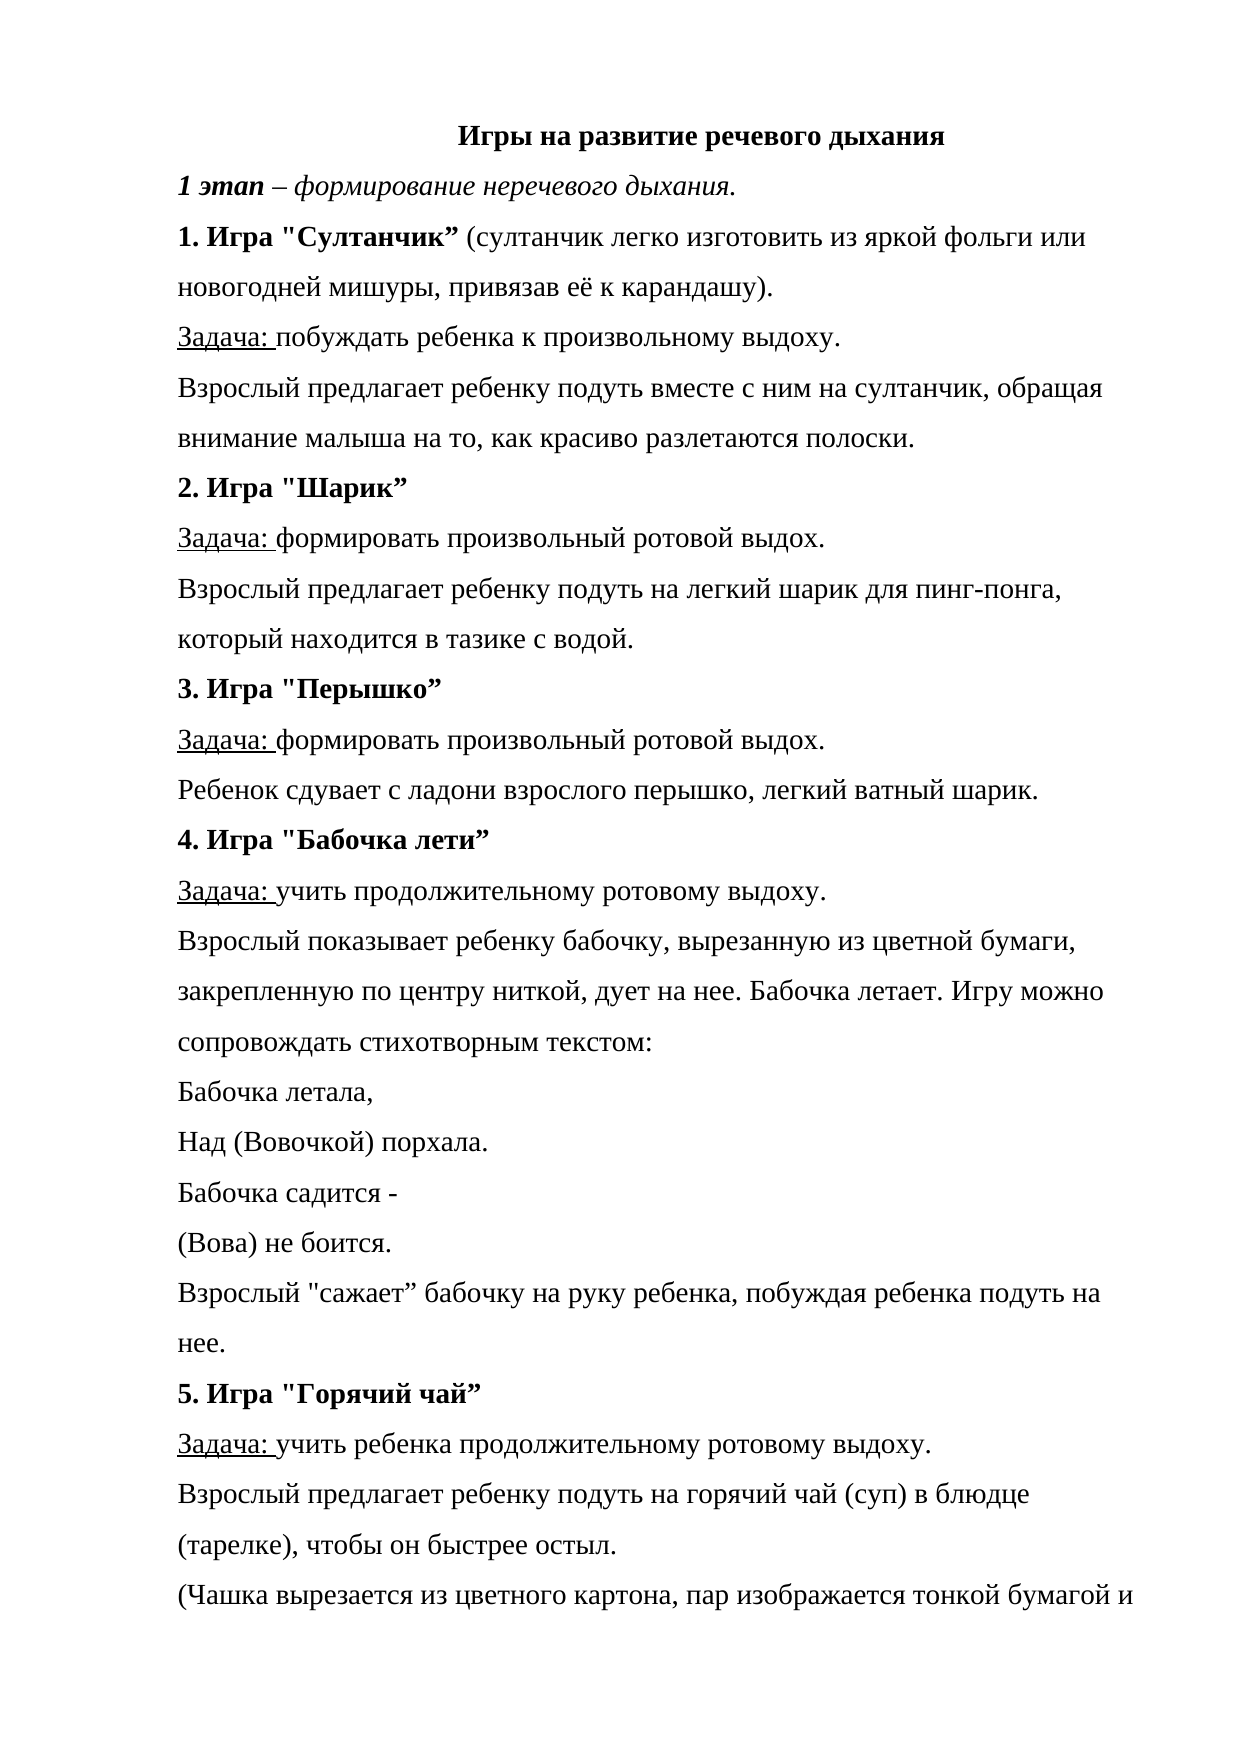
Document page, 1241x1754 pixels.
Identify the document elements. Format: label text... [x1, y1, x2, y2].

text 1 этап – формирование неречевого дыхания. [177, 168, 1152, 202]
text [177, 219, 1152, 1611]
text Игры на развитие речевого дыхания [177, 118, 1152, 152]
